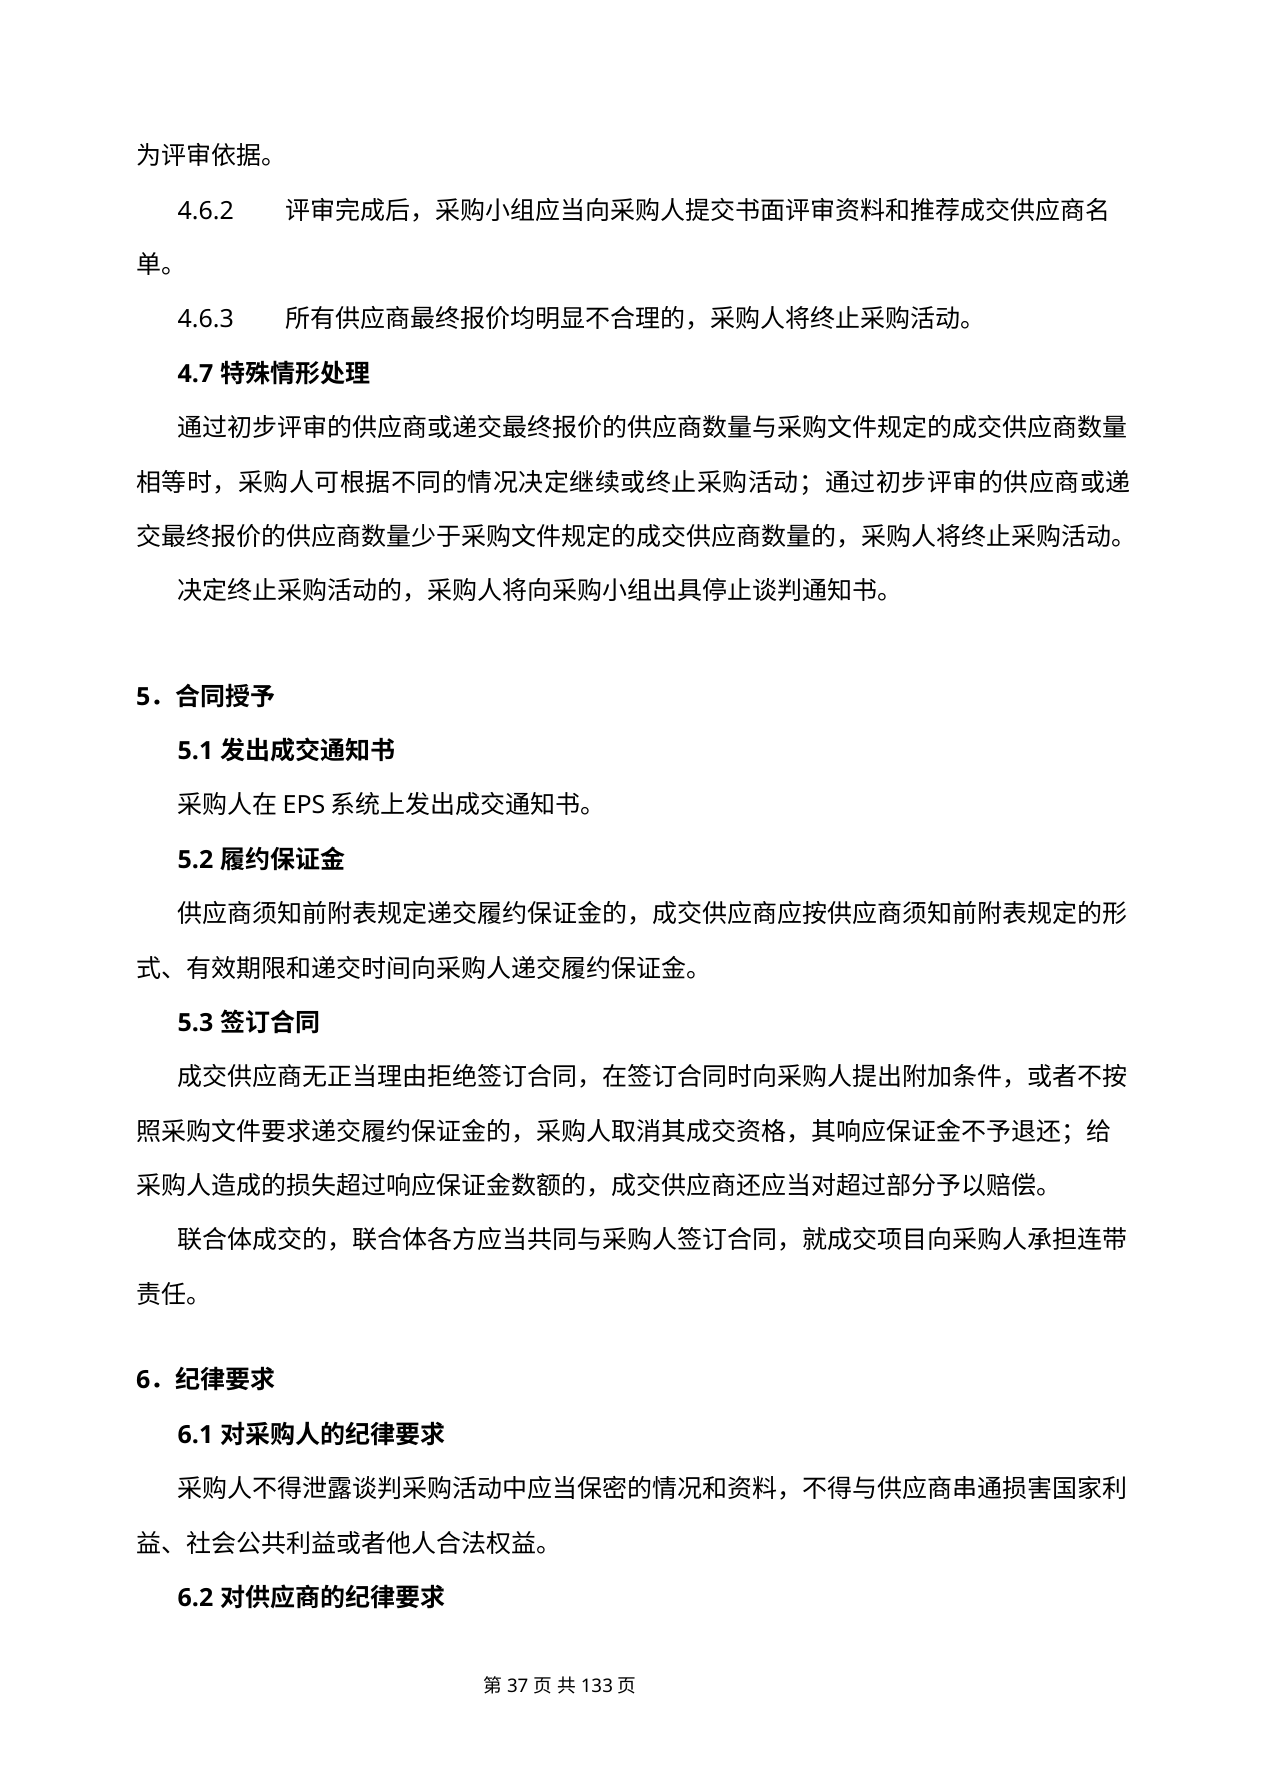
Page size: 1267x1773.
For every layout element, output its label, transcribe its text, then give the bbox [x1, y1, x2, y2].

text 4.7 特殊情形处理 [177, 353, 1131, 389]
text 供应商须知前附表规定递交履约保证金的，成交供应商应按供应商须知前附表规定的形式、有效期限和递交时间向采购人递交履约保证金。 [136, 894, 1131, 984]
subtitle 5．合同授予 [136, 676, 1131, 712]
text 联合体成交的，联合体各方应当共同与采购人签订合同，就成交项目向采购人承担连带责任。 [136, 1220, 1131, 1311]
text 采购人不得泄露谈判采购活动中应当保密的情况和资料，不得与供应商串通损害国家利益、社会公共利益或者他人合法权益。 [136, 1469, 1131, 1559]
text 5.1 发出成交通知书 [177, 731, 1131, 767]
text 成交供应商无正当理由拒绝签订合同，在签订合同时向采购人提出附加条件，或者不按照采购文件要求递交履约保证金的，采购人取消其成交资格，其响应保证金不予退还；给采购人造成的损失超过响应保证金数额的，成交供应商还应当对超过部分予以赔偿。 [136, 1057, 1131, 1202]
text 采购人在EPS系统上发出成交通知书。 [136, 785, 1131, 821]
text 6.2 对供应商的纪律要求 [177, 1577, 1131, 1614]
text 6.1 对采购人的纪律要求 [177, 1414, 1131, 1451]
subtitle 6．纪律要求 [136, 1360, 1131, 1396]
text 4.6.3 所有供应商最终报价均明显不合理的，采购人将终止采购活动。 [136, 299, 1131, 335]
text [136, 136, 1131, 172]
text 决定终止采购活动的，采购人将向采购小组出具停止谈判通知书。 [136, 571, 1131, 607]
text 4.6.2 评审完成后，采购小组应当向采购人提交书面评审资料和推荐成交供应商名单。 [136, 190, 1131, 281]
text 通过初步评审的供应商或递交最终报价的供应商数量与采购文件规定的成交供应商数量相等时，采购人可根据不同的情况决定继续或终止采购活动；通过初步评审的供应商或递交最终报价的供应商数量少于采购文件规定的成交供应商数量的，采购人将终止采购活动。 [136, 408, 1131, 553]
text 5.2 履约保证金 [177, 839, 1131, 876]
text 5.3 签订合同 [177, 1002, 1131, 1039]
